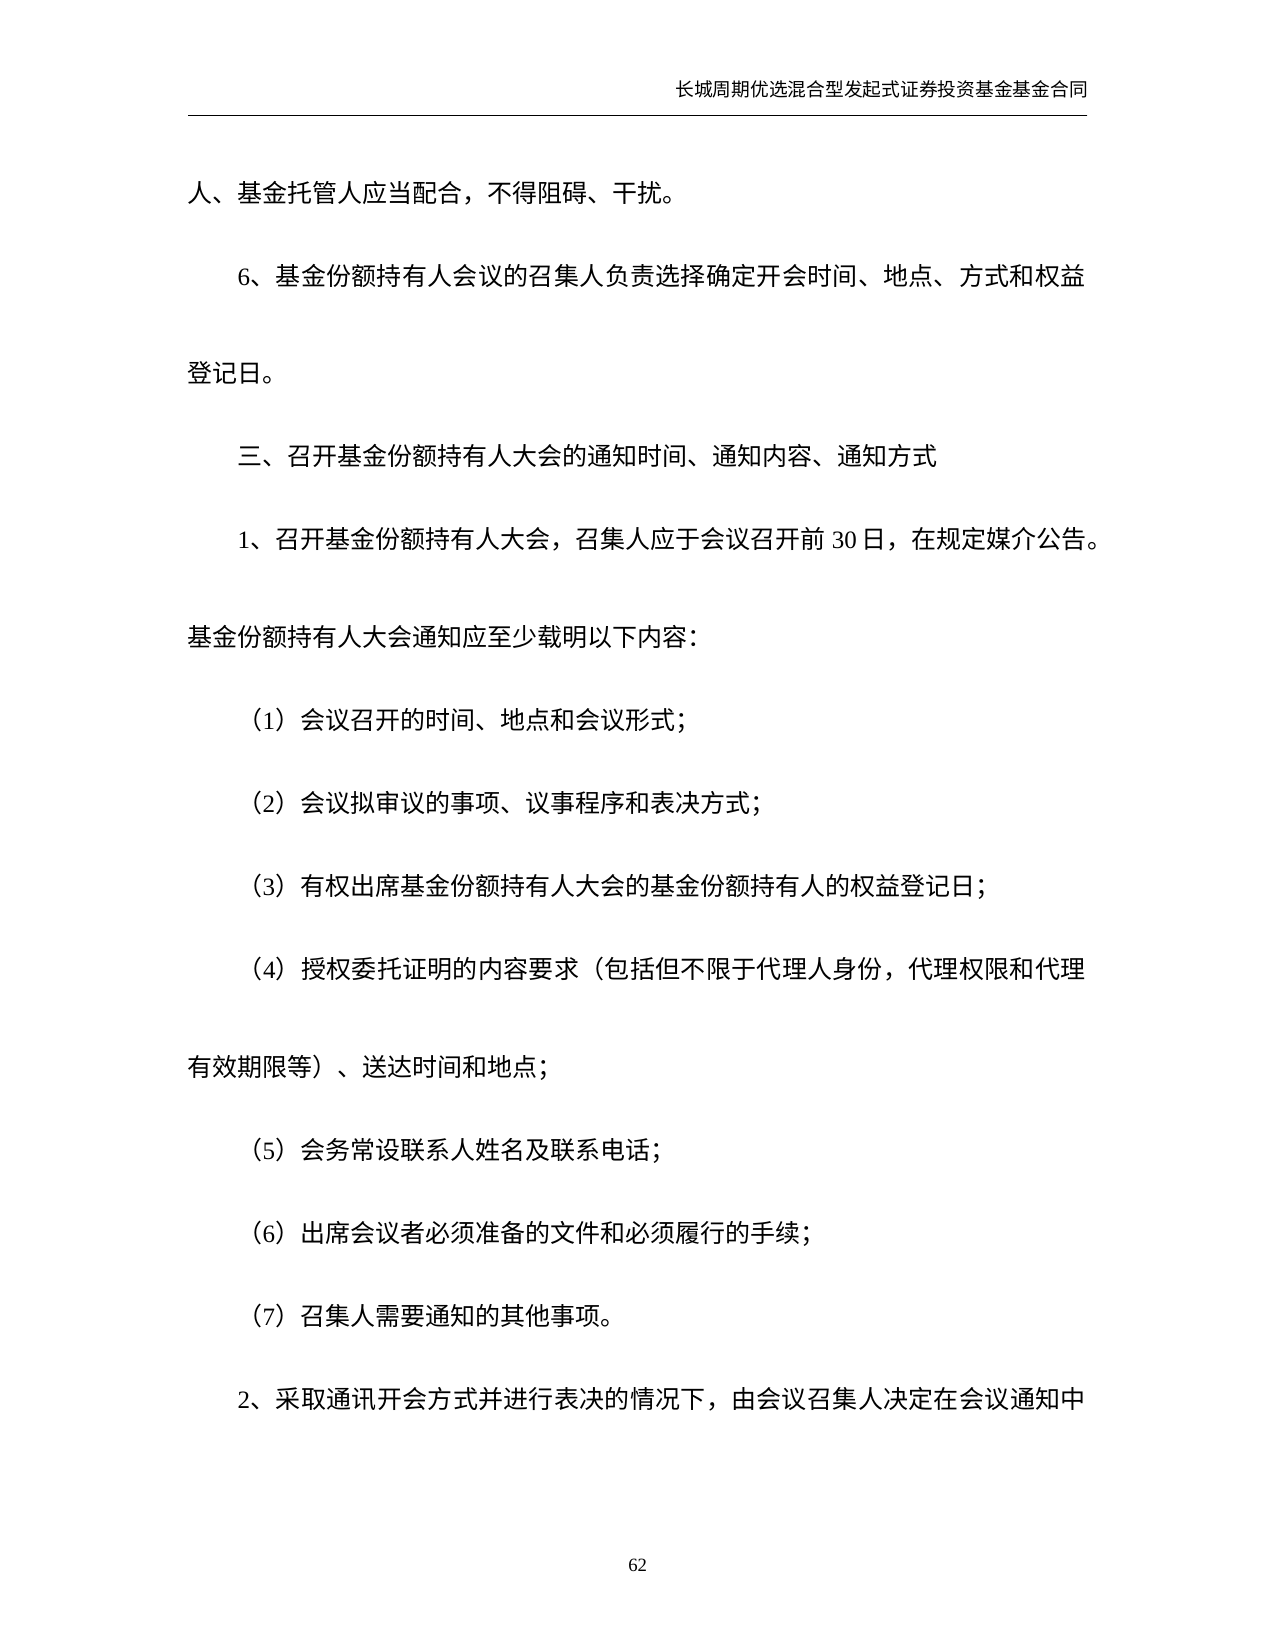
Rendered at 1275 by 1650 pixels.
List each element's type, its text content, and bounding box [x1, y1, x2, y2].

text （3）有权出席基金份额持有人大会的基金份额持有人的权益登记日； [187, 852, 1087, 917]
text （4）授权委托证明的内容要求（包括但不限于代理人身份，代理权限和代理有效期限等）、送达时间和地点； [187, 936, 1087, 1098]
text （2）会议拟审议的事项、议事程序和表决方式； [187, 769, 1087, 834]
text 6、基金份额持有人会议的召集人负责选择确定开会时间、地点、方式和权益登记日。 [187, 242, 1087, 404]
text 1、召开基金份额持有人大会，召集人应于会议召开前30日，在规定媒介公告。基金份额持有人大会通知应至少载明以下内容： [187, 506, 1087, 668]
text （7）召集人需要通知的其他事项。 [187, 1282, 1087, 1347]
text 三、召开基金份额持有人大会的通知时间、通知内容、通知方式 [187, 422, 1087, 487]
text （6）出席会议者必须准备的文件和必须履行的手续； [187, 1199, 1087, 1264]
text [187, 1366, 1087, 1431]
text （1）会议召开的时间、地点和会议形式； [187, 686, 1087, 751]
text （5）会务常设联系人姓名及联系电话； [187, 1116, 1087, 1181]
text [187, 159, 1087, 224]
